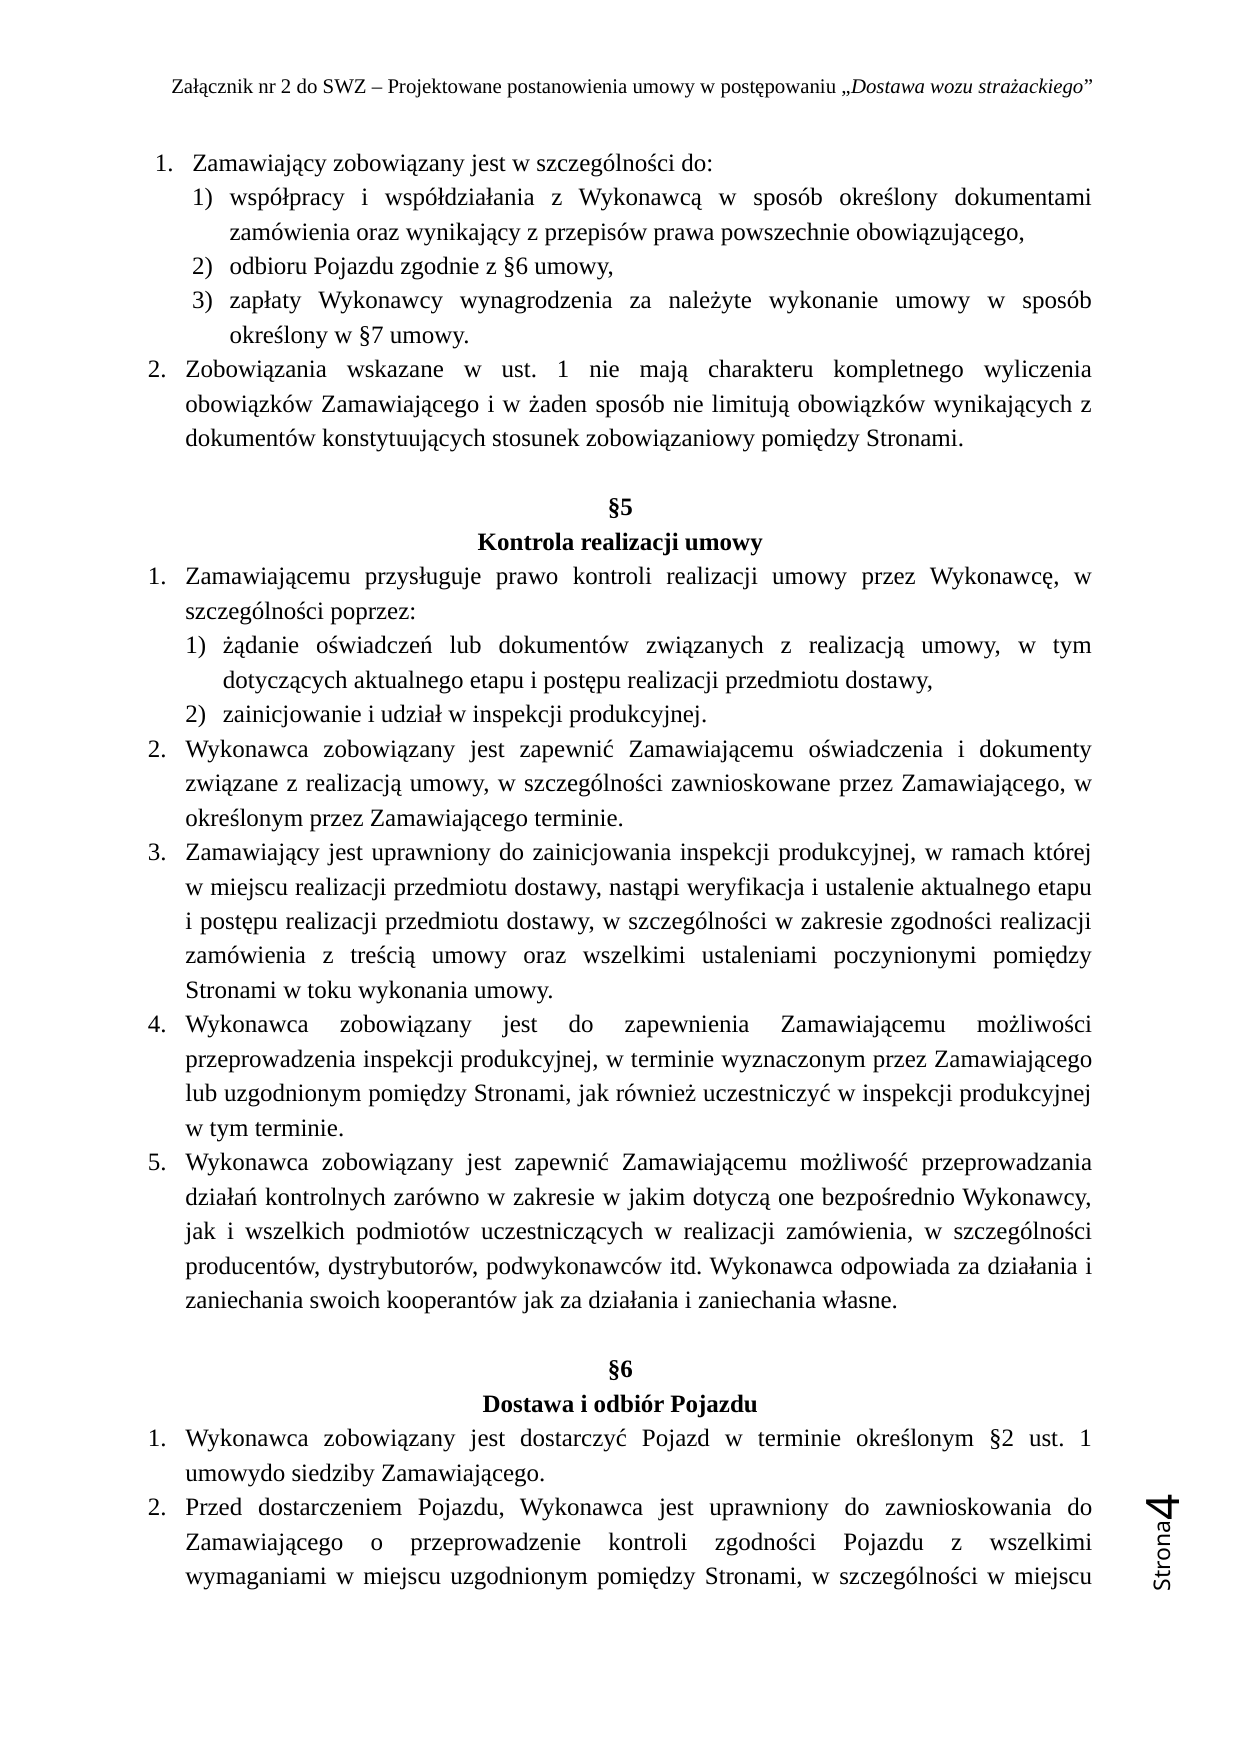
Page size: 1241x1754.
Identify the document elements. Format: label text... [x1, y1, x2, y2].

list żądanie oświadczeń lub dokumentów związanych z realizacją umowy, w tym dotyczących aktualnego etapu i postępu realizacji przedmiotu dostawy, [185, 630, 1093, 693]
list Zamawiający zobowiązany jest w szczególności do: [154, 148, 1093, 176]
list zainicjowanie i udział w inspekcji produkcyjnej. [185, 699, 1093, 728]
list Zamawiającemu przysługuje prawo kontroli realizacji umowy przez Wykonawcę, w szczególności poprzez: [148, 561, 1093, 624]
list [148, 1492, 1093, 1590]
list Wykonawca zobowiązany jest dostarczyć Pojazd w terminie określonym §2 ust. 1 umowydo siedziby Zamawiającego. [148, 1423, 1093, 1487]
list Wykonawca zobowiązany jest zapewnić Zamawiającemu oświadczenia i dokumenty związane z realizacją umowy, w szczególności zawnioskowane przez Zamawiającego, w określonym przez Zamawiającego terminie. [148, 734, 1093, 831]
list współpracy i współdziałania z Wykonawcą w sposób określony dokumentami zamówienia oraz wynikający z przepisów prawa powszechnie obowiązującego, [192, 182, 1093, 245]
list Zamawiający jest uprawniony do zainicjowania inspekcji produkcyjnej, w ramach której w miejscu realizacji przedmiotu dostawy, nastąpi weryfikacja i ustalenie aktualnego etapu i postępu realizacji przedmiotu dostawy, w szczególności w zakresie zgodności realizacji zamówienia z treścią umowy oraz wszelkimi ustaleniami poczynionymi pomiędzy Stronami w toku wykonania umowy. [148, 837, 1093, 1004]
text §5 [148, 492, 1093, 521]
list Wykonawca zobowiązany jest do zapewnienia Zamawiającemu możliwości przeprowadzenia inspekcji produkcyjnej, w terminie wyznaczonym przez Zamawiającego lub uzgodnionym pomiędzy Stronami, jak również uczestniczyć w inspekcji produkcyjnej w tym terminie. [148, 1009, 1093, 1142]
text Dostawa i odbiór Pojazdu [148, 1389, 1093, 1418]
text Kontrola realizacji umowy [148, 527, 1093, 556]
list Zobowiązania wskazane w ust. 1 nie mają charakteru kompletnego wyliczenia obowiązków Zamawiającego i w żaden sposób nie limitują obowiązków wynikających z dokumentów konstytuujących stosunek zobowiązaniowy pomiędzy Stronami. [148, 354, 1093, 452]
list zapłaty Wykonawcy wynagrodzenia za należyte wykonanie umowy w sposób określony w §7 umowy. [192, 286, 1093, 349]
list odbioru Pojazdu zgodnie z §6 umowy, [192, 251, 1093, 280]
list Wykonawca zobowiązany jest zapewnić Zamawiającemu możliwość przeprowadzania działań kontrolnych zarówno w zakresie w jakim dotyczą one bezpośrednio Wykonawcy, jak i wszelkich podmiotów uczestniczących w realizacji zamówienia, w szczególności producentów, dystrybutorów, podwykonawców itd. Wykonawca odpowiada za działania i zaniechania swoich kooperantów jak za działania i zaniechania własne. [148, 1147, 1093, 1314]
text §6 [148, 1354, 1093, 1383]
